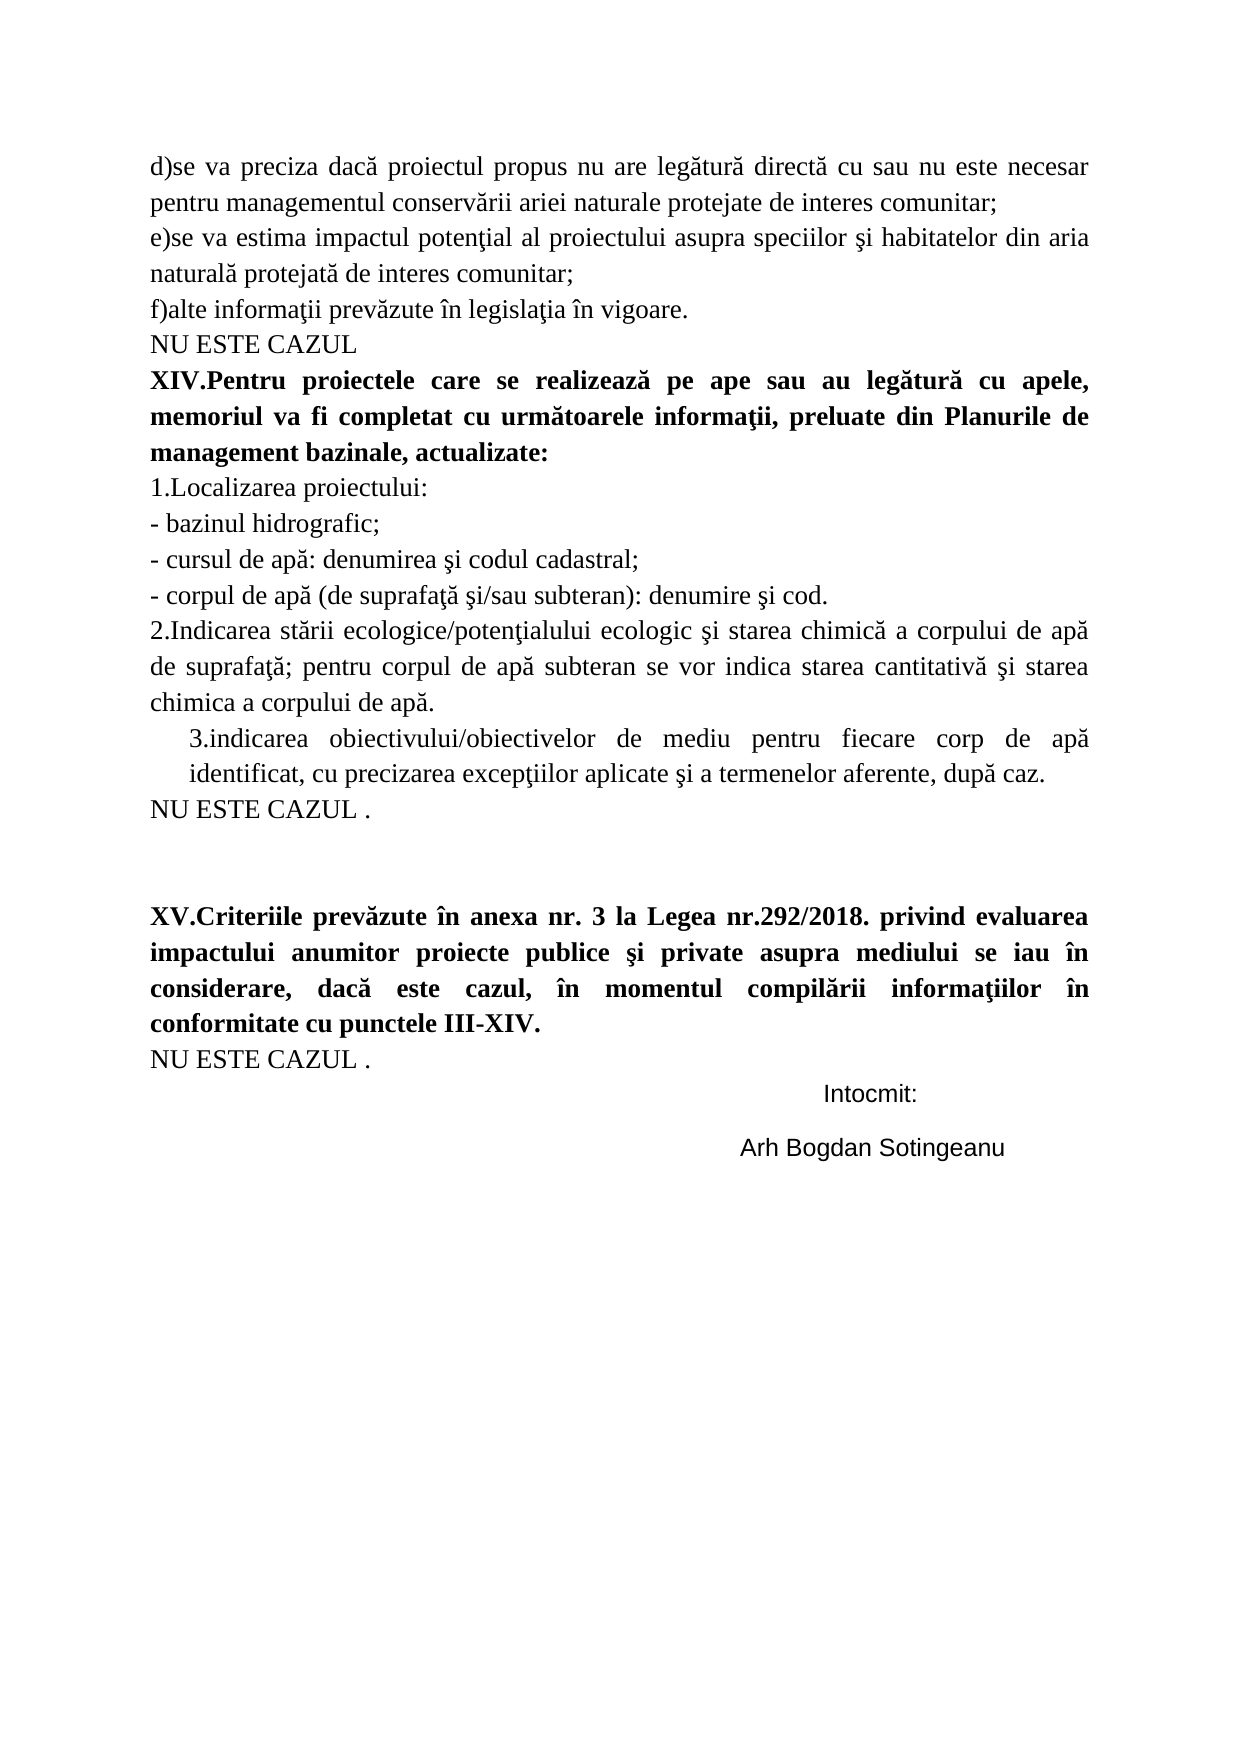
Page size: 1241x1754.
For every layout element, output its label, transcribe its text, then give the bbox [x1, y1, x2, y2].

text NU ESTE CAZUL [150, 329, 1090, 360]
text - corpul de apă (de suprafaţă şi/sau subteran): denumire şi cod. [150, 579, 1090, 610]
text NU ESTE CAZUL . [150, 1043, 1090, 1074]
text f)alte informaţii prevăzute în legislaţia în vigoare. [150, 293, 1090, 324]
text XV.Criteriile prevăzute în anexa nr. 3 la Legea nr.292/2018. privind evaluarea impactului anumitor proiecte publice şi private asupra mediului se iau în considerare, dacă este cazul, în momentul compilării informaţiilor în conformitate cu punctele III-XIV. [150, 900, 1090, 1039]
text Arh Bogdan Sotingeanu [150, 1133, 1090, 1162]
text XIV.Pentru proiectele care se realizează pe ape sau au legătură cu apele, memoriul va fi completat cu următoarele informaţii, preluate din Planurile de management bazinale, actualizate: [150, 364, 1090, 467]
text 2.Indicarea stării ecologice/potenţialului ecologic şi starea chimică a corpului de apă de suprafaţă; pentru corpul de apă subteran se vor indica starea cantitativă şi starea chimica a corpului de apă. [150, 614, 1090, 717]
text - bazinul hidrografic; [150, 507, 1090, 538]
text 3.indicarea obiectivului/obiectivelor de mediu pentru fiecare corp de apă identificat, cu precizarea excepţiilor aplicate şi a termenelor aferente, după caz. [189, 722, 1090, 788]
text Intocmit: [150, 1079, 1090, 1108]
text e)se va estima impactul potenţial al proiectului asupra speciilor şi habitatelor din aria naturală protejată de interes comunitar; [150, 221, 1090, 288]
text d)se va preciza dacă proiectul propus nu are legătură directă cu sau nu este necesar pentru managementul conservării ariei naturale protejate de interes comunitar; [150, 150, 1090, 217]
text - cursul de apă: denumirea şi codul cadastral; [150, 543, 1090, 574]
text NU ESTE CAZUL . [150, 793, 1090, 824]
text 1.Localizarea proiectului: [150, 472, 1090, 503]
